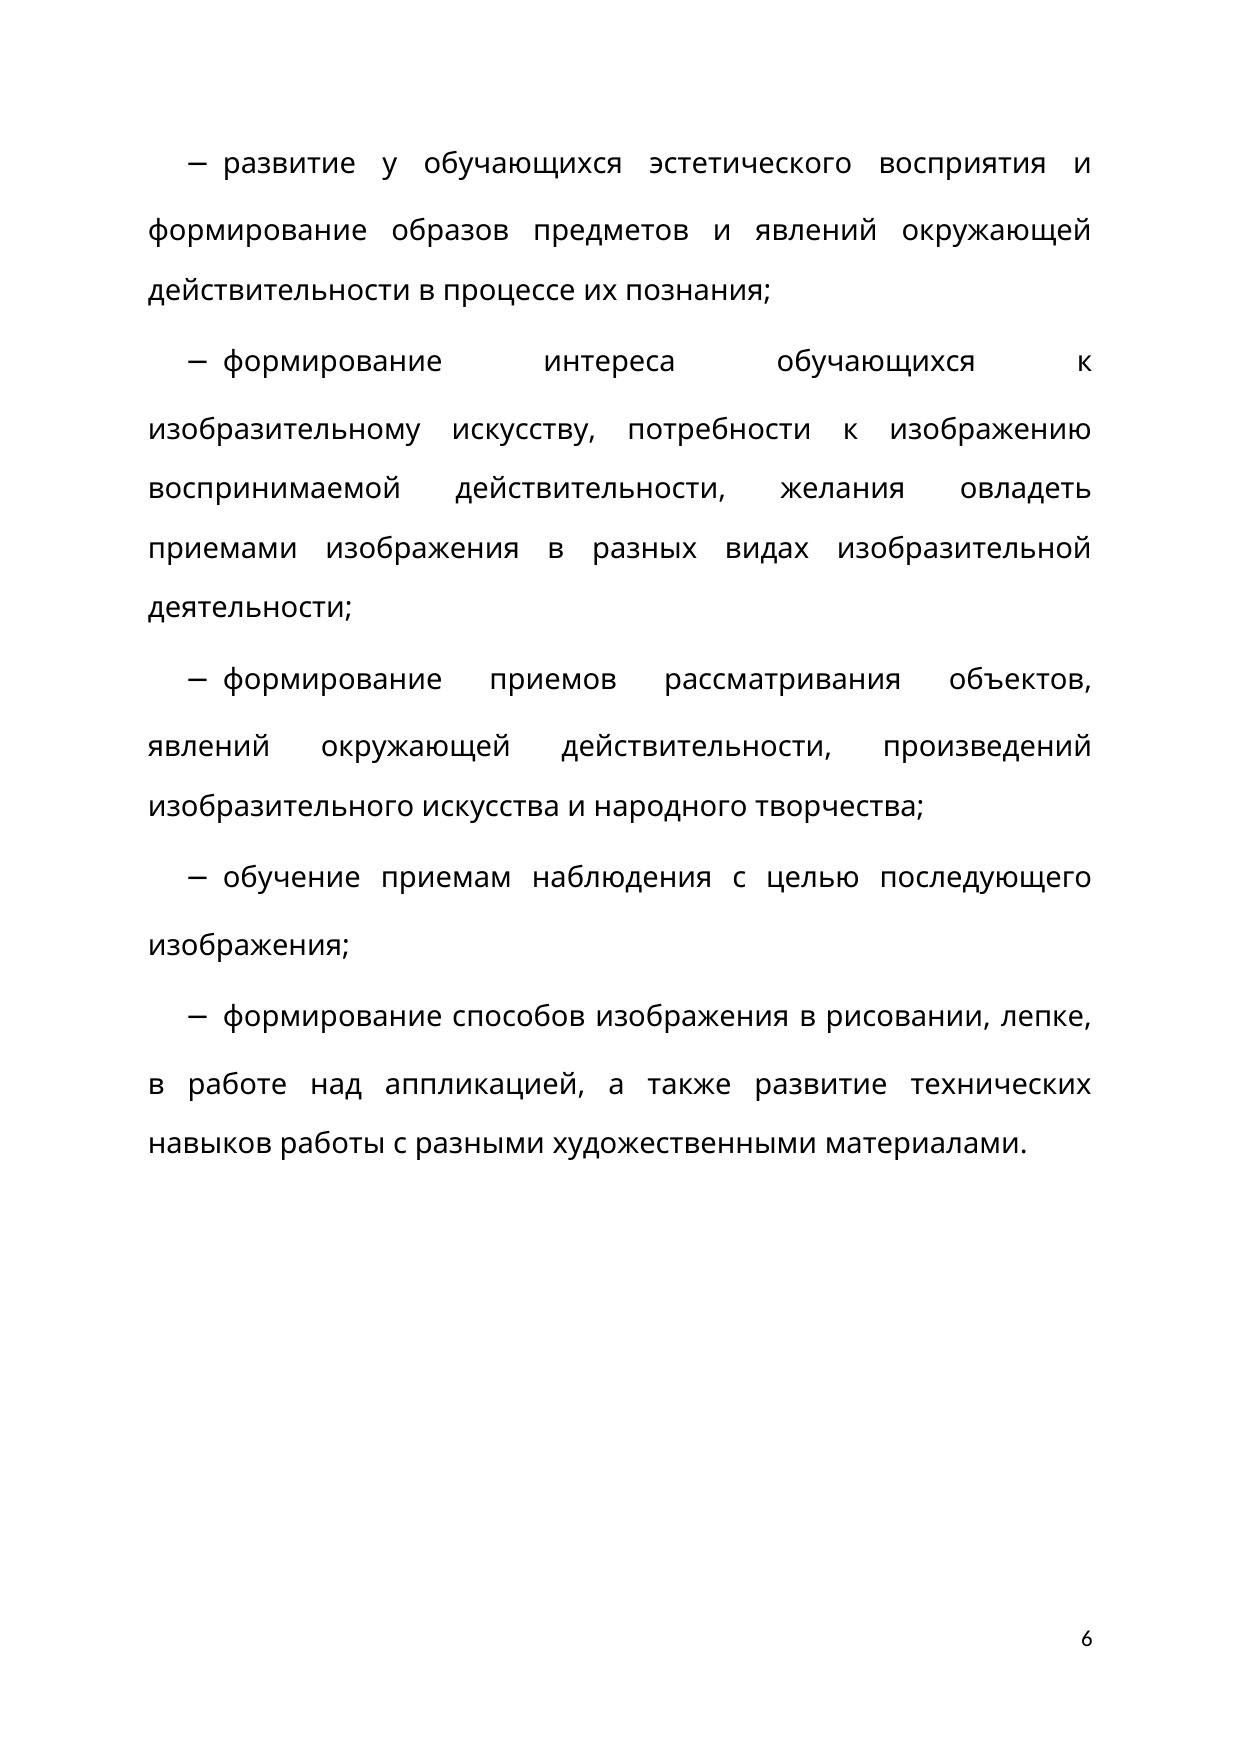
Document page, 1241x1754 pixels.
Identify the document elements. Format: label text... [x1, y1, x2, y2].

list формирование способов изображения в рисовании, лепке, в работе над аппликацией, а также развитие технических навыков работы с разными художественными материалами. [148, 983, 1092, 1162]
list обучение приемам наблюдения с целью последующего изображения; [148, 844, 1092, 964]
list развитие у обучающихся эстетического восприятия и формирование образов предметов и явлений окружающей действительности в процессе их познания; [148, 130, 1092, 309]
list формирование приемов рассматривания объектов, явлений окружающей действительности, произведений изобразительного искусства и народного творчества; [148, 646, 1092, 825]
list формирование интереса обучающихся к изобразительному искусству, потребности к изображению воспринимаемой действительности, желания овладеть приемами изображения в разных видах изобразительной деятельности; [148, 328, 1092, 626]
